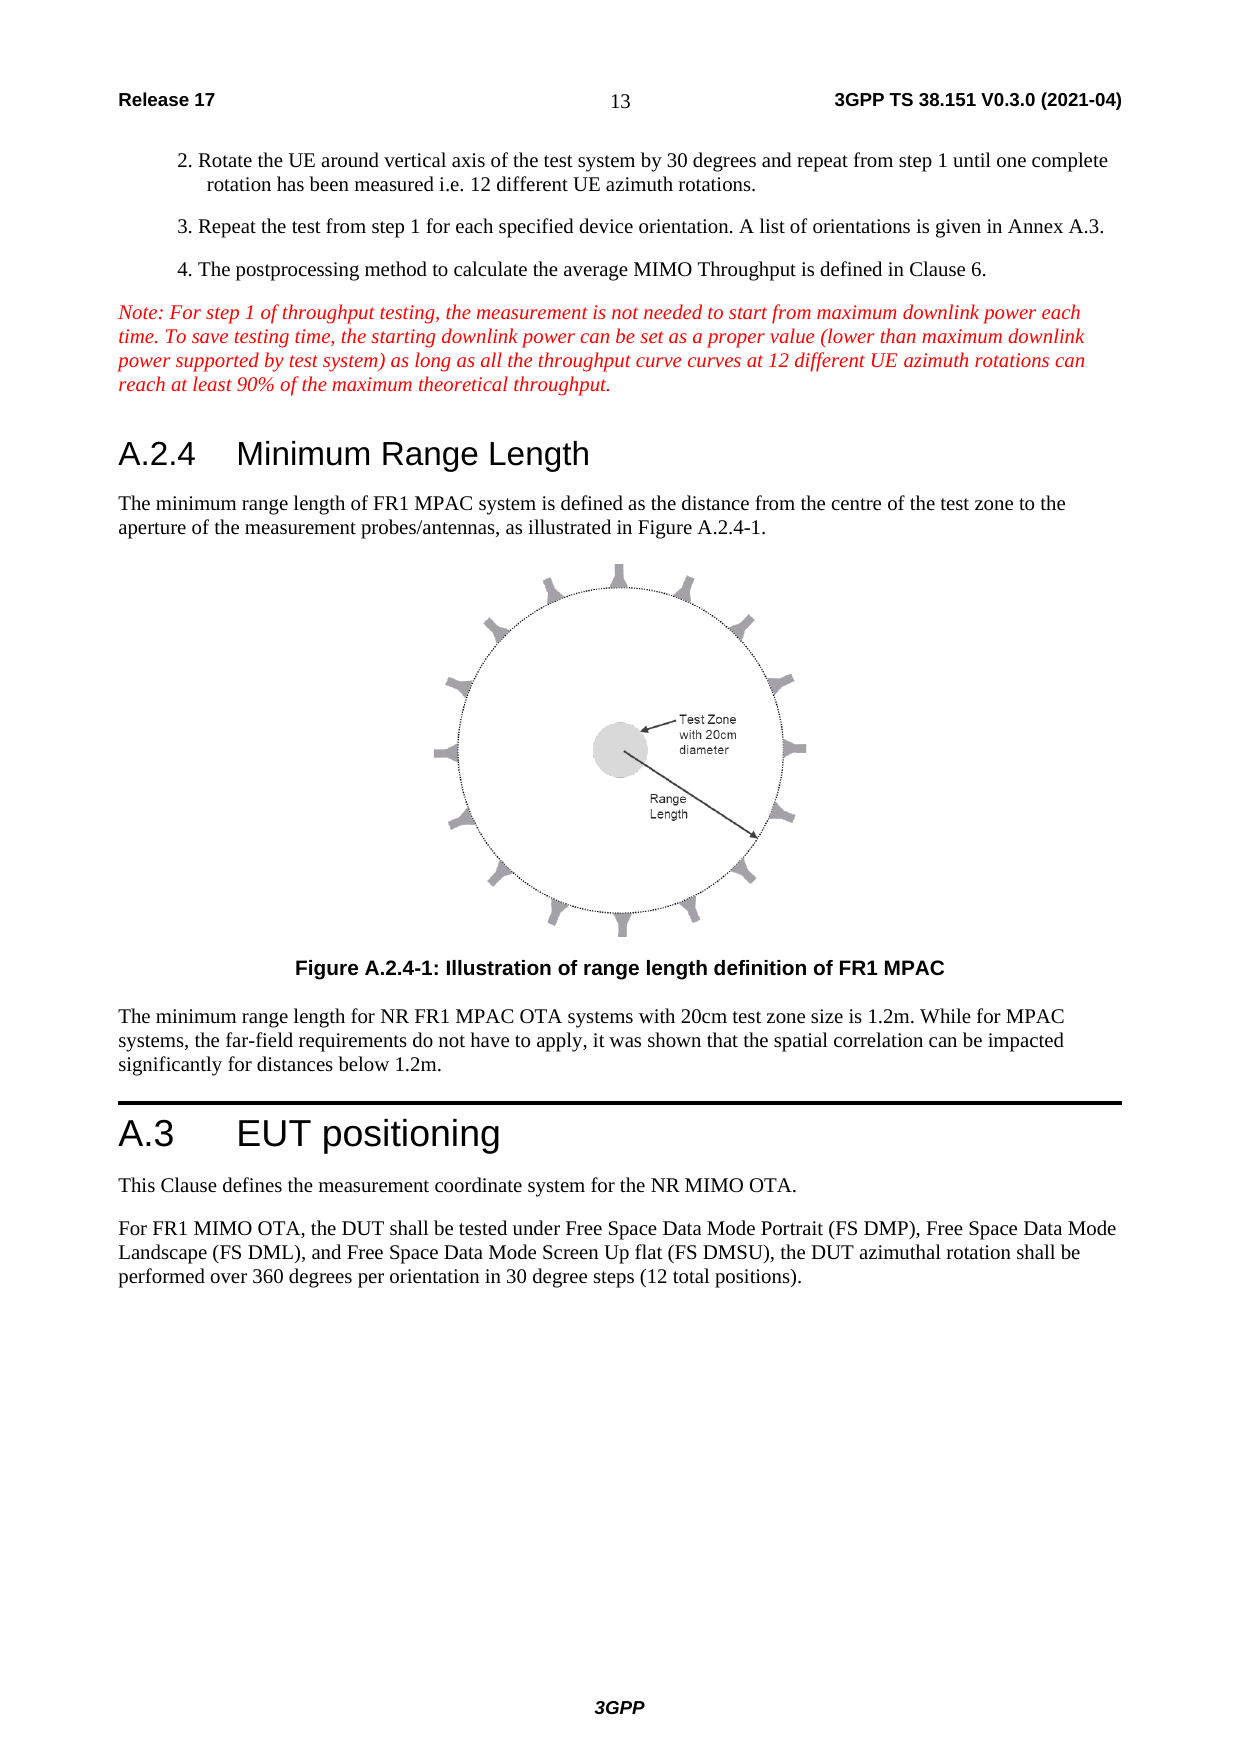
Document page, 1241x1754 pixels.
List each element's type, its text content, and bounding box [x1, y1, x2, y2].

text For FR1 MIMO OTA, the DUT shall be tested under Free Space Data Mode Portrait (FS DMP), Free Space Data Mode Landscape (FS DML), and Free Space Data Mode Screen Up flat (FS DMSU), the DUT azimuthal rotation shall be performed over 360 degrees per orientation in 30 degree steps (12 total positions). [118, 1216, 1122, 1288]
text 2. Rotate the UE around vertical axis of the test system by 30 degrees and repeat from step 1 until one complete rotation has been measured i.e. 12 different UE azimuth rotations. [177, 147, 1122, 196]
text The minimum range length of FR1 MPAC system is defined as the distance from the centre of the test zone to the aperture of the measurement probes/antennas, as illustrated in Figure A.2.4-1. [118, 491, 1122, 539]
text 3. Repeat the test from step 1 for each specified device orientation. A list of orientations is given in Annex A.3. [177, 214, 1122, 238]
text This Clause defines the measurement coordinate system for the NR MIMO OTA. [118, 1173, 1122, 1197]
subtitle A.3 EUT positioning [118, 1105, 1122, 1154]
text The minimum range length for NR FR1 MPAC OTA systems with 20cm test zone size is 1.2m. While for MPAC systems, the far-field requirements do not have to apply, it was shown that the spatial correlation can be impacted significantly for distances below 1.2m. [118, 1004, 1122, 1076]
picture [433, 564, 807, 937]
subtitle A.2.4 Minimum Range Length [118, 434, 1122, 472]
text 4. The postprocessing method to calculate the average MIMO Throughput is defined in Clause 6. [177, 257, 1122, 281]
text Figure A.2.4-1: Illustration of range length definition of FR1 MPAC [118, 955, 1122, 979]
